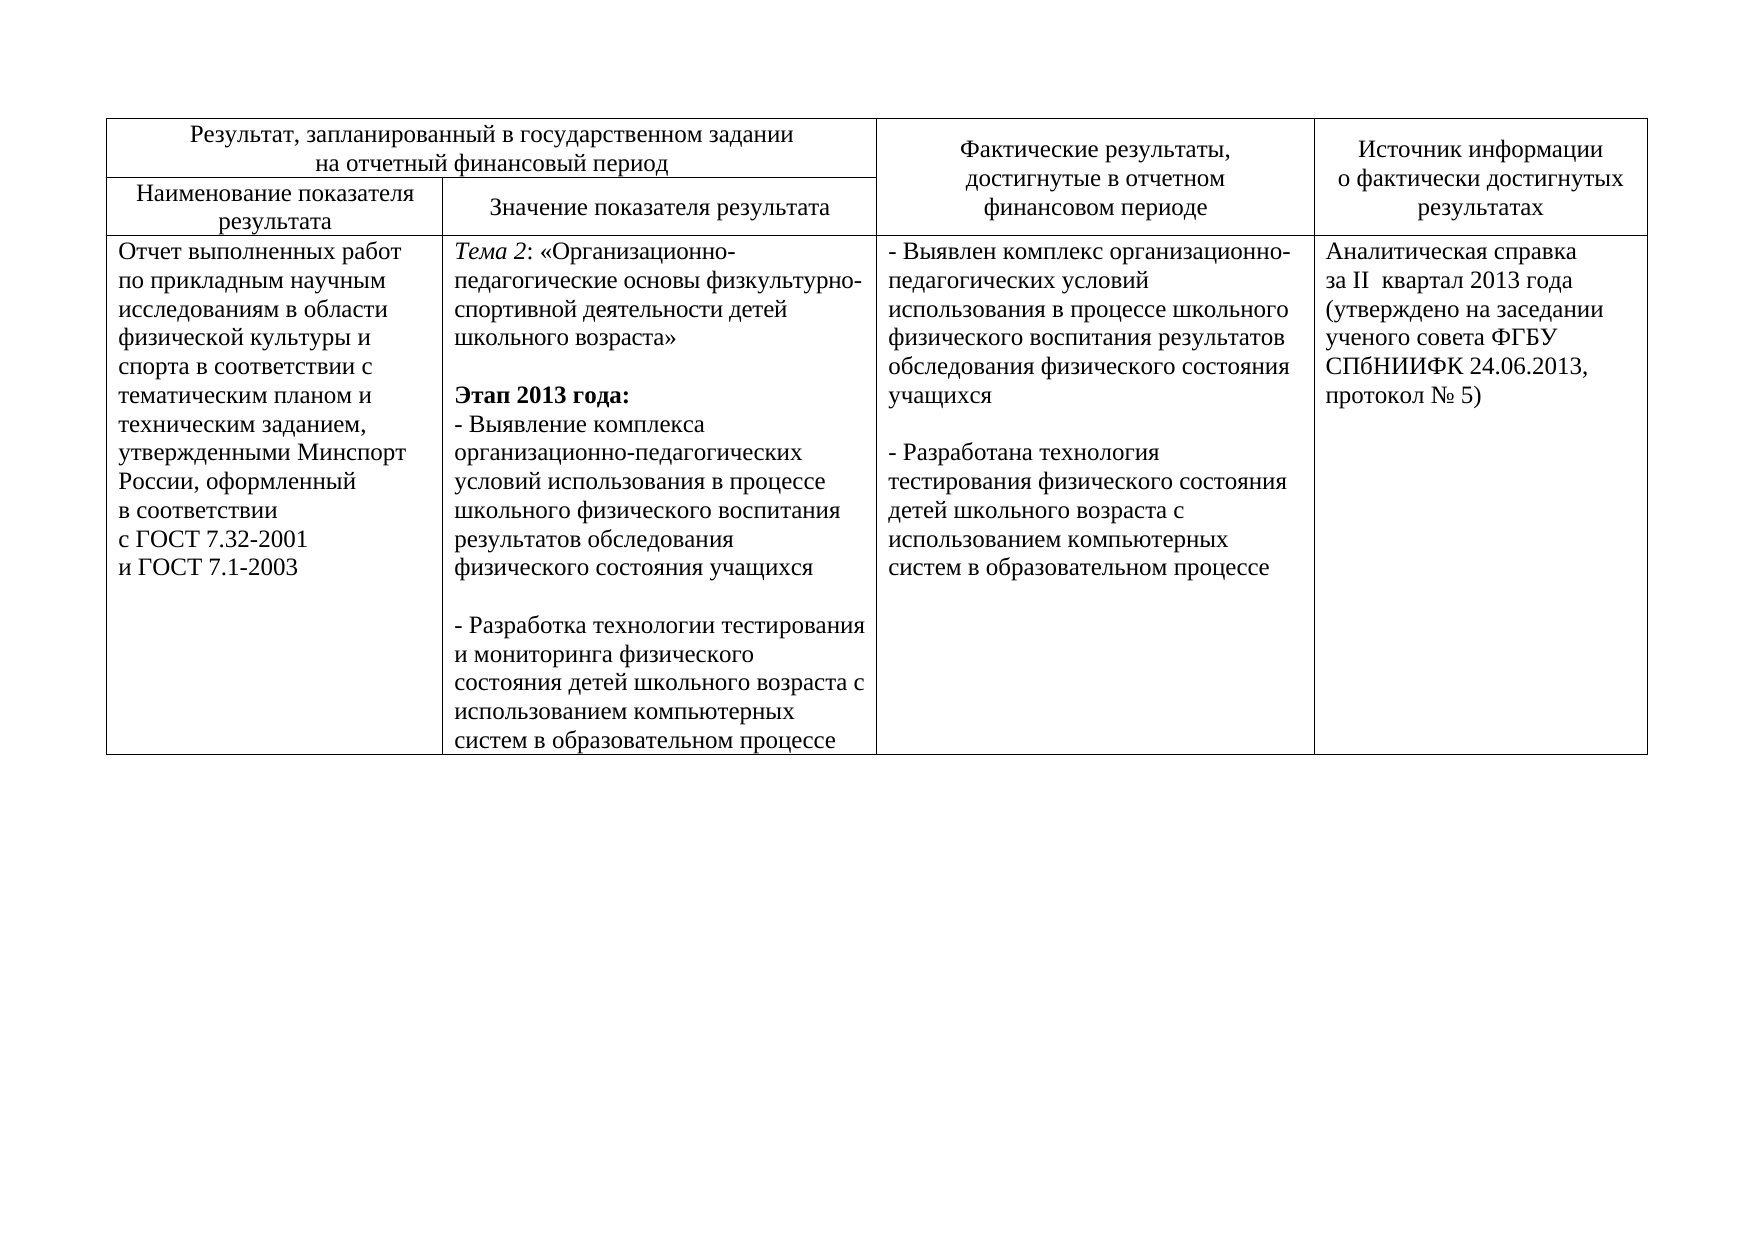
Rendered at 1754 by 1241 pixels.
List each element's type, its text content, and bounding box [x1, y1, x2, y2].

table_cell Наименование показателя результата [107, 178, 442, 235]
table_header Источник информации о фактически достигнутых результатах [1315, 119, 1647, 235]
table_header Фактические результаты, достигнутые в отчетном финансовом периоде [877, 119, 1314, 235]
table_cell - Выявлен комплекс организационно-педагогических условий использования в процессе школьного физического воспитания результатов обследования физического состояния учащихся - Разработана технология тестирования физического состояния детей школьного возраста с использованием компьютерных систем в образовательном процессе [877, 236, 1314, 754]
table_cell Аналитическая справка за II квартал 2013 года (утверждено на заседании ученого совета ФГБУ СПбНИИФК 24.06.2013, протокол № 5) [1315, 236, 1647, 754]
table_cell Тема 2: «Организационно-педагогические основы физкультурно-спортивной деятельности детей школьного возраста» Этап 2013 года: - Выявление комплекса организационно-педагогических условий использования в процессе школьного физического воспитания результатов обследования физического состояния учащихся - Разработка технологии тестирования и мониторинга физического состояния детей школьного возраста с использованием компьютерных систем в образовательном процессе [443, 236, 876, 754]
table_header Результат, запланированный в государственном задании на отчетный финансовый период [107, 119, 876, 177]
table_cell Значение показателя результата [443, 178, 876, 235]
